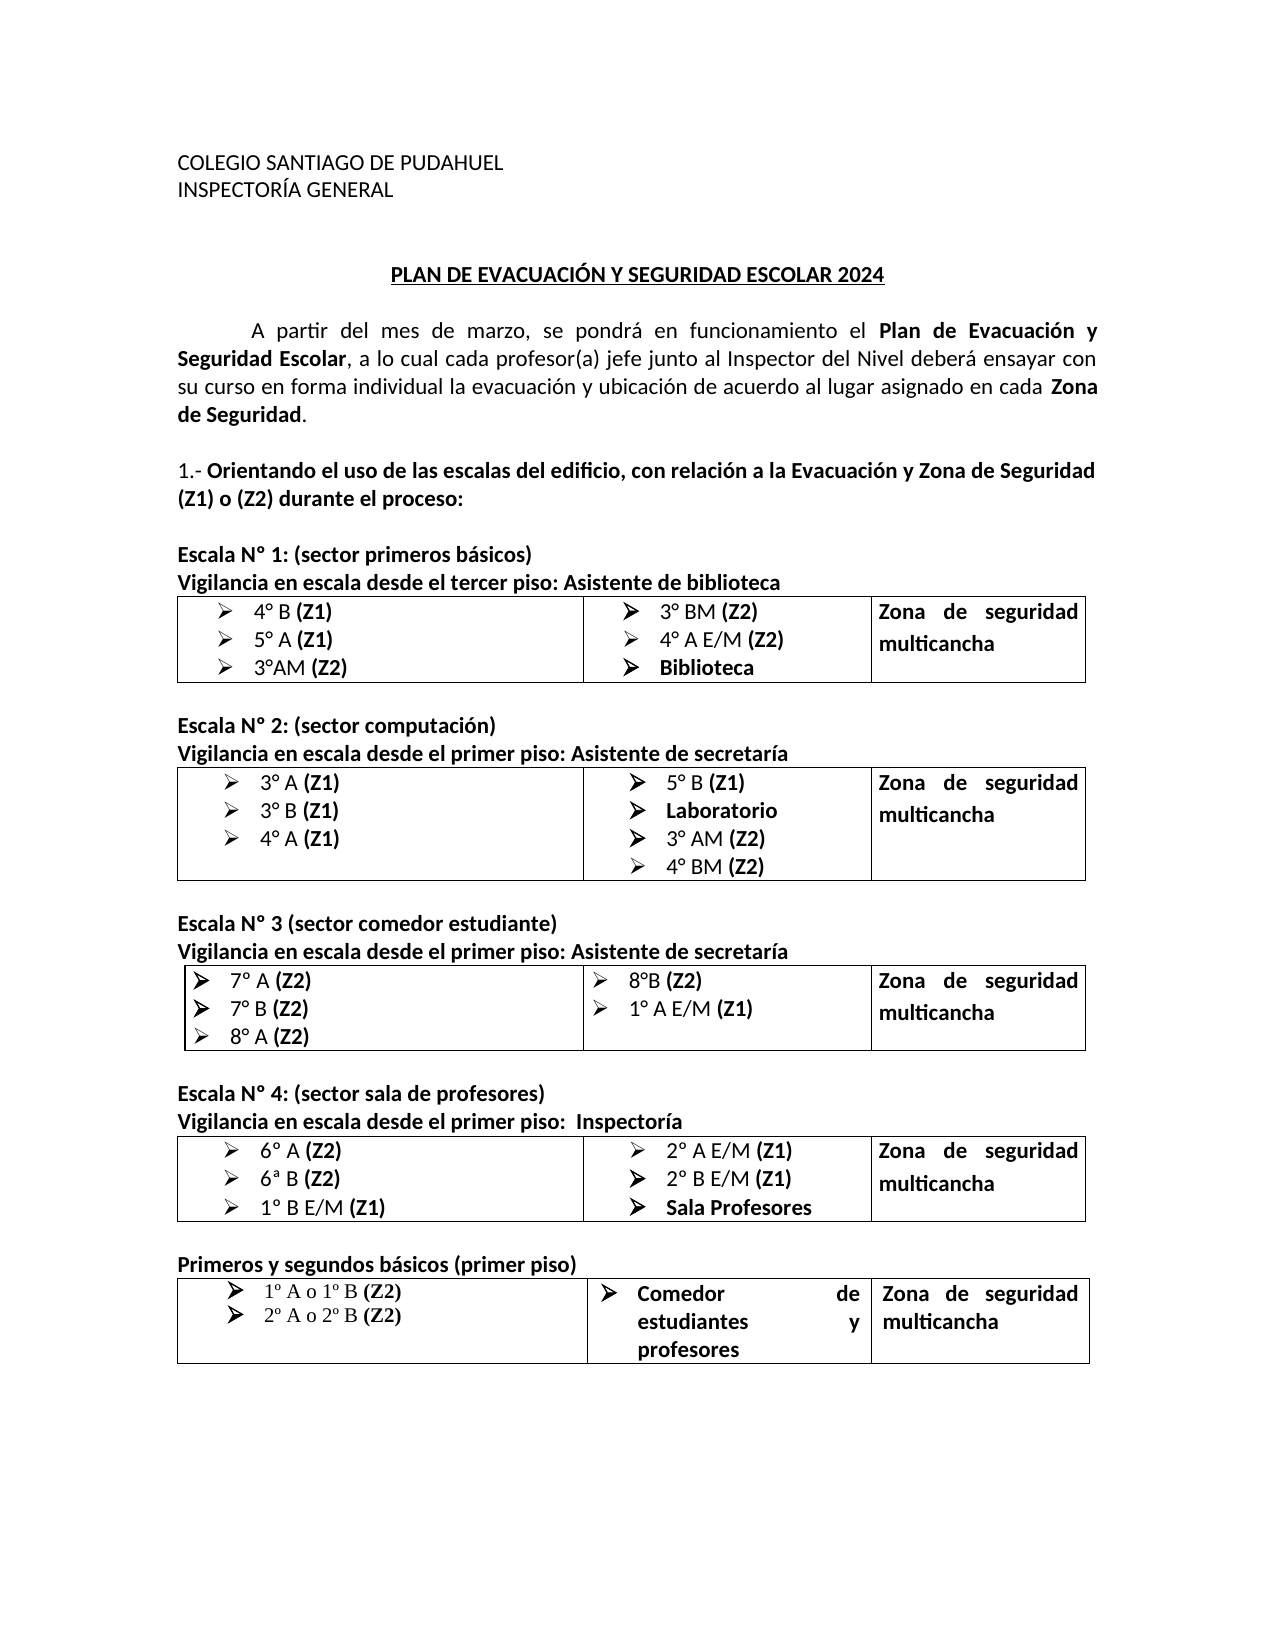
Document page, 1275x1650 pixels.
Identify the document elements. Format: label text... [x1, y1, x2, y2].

text A partir del mes de marzo, se pondrá en funcionamiento el Plan de Evacuación y Seguridad Escolar, a lo cual cada profesor(a) jefe junto al Inspector del Nivel deberá ensayar con su curso en forma individual la evacuación y ubicación de acuerdo al lugar asignado en cada Zona de Seguridad. [177, 316, 1098, 428]
table_header 4° B (Z1) 5° A (Z1) 3°AM (Z2) [178, 597, 583, 682]
table_header 3° BM (Z2) 4° A E/M (Z2) Biblioteca [584, 597, 871, 682]
text Vigilancia en escala desde el primer piso: Inspectoría [177, 1107, 1098, 1136]
text Escala Nº 2: (sector computación) [177, 711, 1098, 739]
table_header Zona de seguridad multicancha [872, 1137, 1085, 1221]
text Escala Nº 4: (sector sala de profesores) [177, 1079, 1098, 1107]
table_header 1º A o 1º B (Z2) 2º A o 2º B (Z2) [178, 1279, 587, 1363]
table_header Zona de seguridad multicancha [872, 768, 1085, 880]
table_header 2º A E/M (Z1) 2º B E/M (Z1) Sala Profesores [584, 1137, 871, 1221]
text Vigilancia en escala desde el primer piso: Asistente de secretaría [177, 739, 1098, 767]
table_header 3° A (Z1) 3° B (Z1) 4° A (Z1) [178, 768, 583, 880]
text Colegio Santiago de Pudahuel [177, 148, 1098, 176]
text 1.- Orientando el uso de las escalas del edificio, con relación a la Evacuación y Zona de Seguridad (Z1) o (Z2) durante el proceso: [177, 456, 1098, 512]
table_header Zona de seguridad multicancha [872, 1279, 1089, 1363]
table_header Zona de seguridad multicancha [872, 597, 1085, 682]
text Vigilancia en escala desde el tercer piso: Asistente de biblioteca [177, 568, 1098, 596]
text Primeros y segundos básicos (primer piso) [177, 1250, 1098, 1278]
text Escala Nº 3 (sector comedor estudiante) [177, 909, 1098, 937]
text Plan de Evacuación y Seguridad Escolar 2024 [177, 260, 1098, 288]
text Vigilancia en escala desde el primer piso: Asistente de secretaría [177, 937, 1098, 965]
table_header 7º A (Z2) 7° B (Z2) 8° A (Z2) [186, 966, 583, 1050]
table_header Comedor de estudiantes y profesores [588, 1279, 871, 1363]
text Inspectoría general [177, 176, 1098, 204]
table_header 5° B (Z1) Laboratorio 3° AM (Z2) 4° BM (Z2) [584, 768, 871, 880]
table_header 6º A (Z2) 6ª B (Z2) 1º B E/M (Z1) [178, 1137, 583, 1221]
table_header 8°B (Z2) 1° A E/M (Z1) [584, 966, 871, 1050]
text Escala Nº 1: (sector primeros básicos) [177, 540, 1098, 568]
table_header Zona de seguridad multicancha [872, 966, 1085, 1050]
